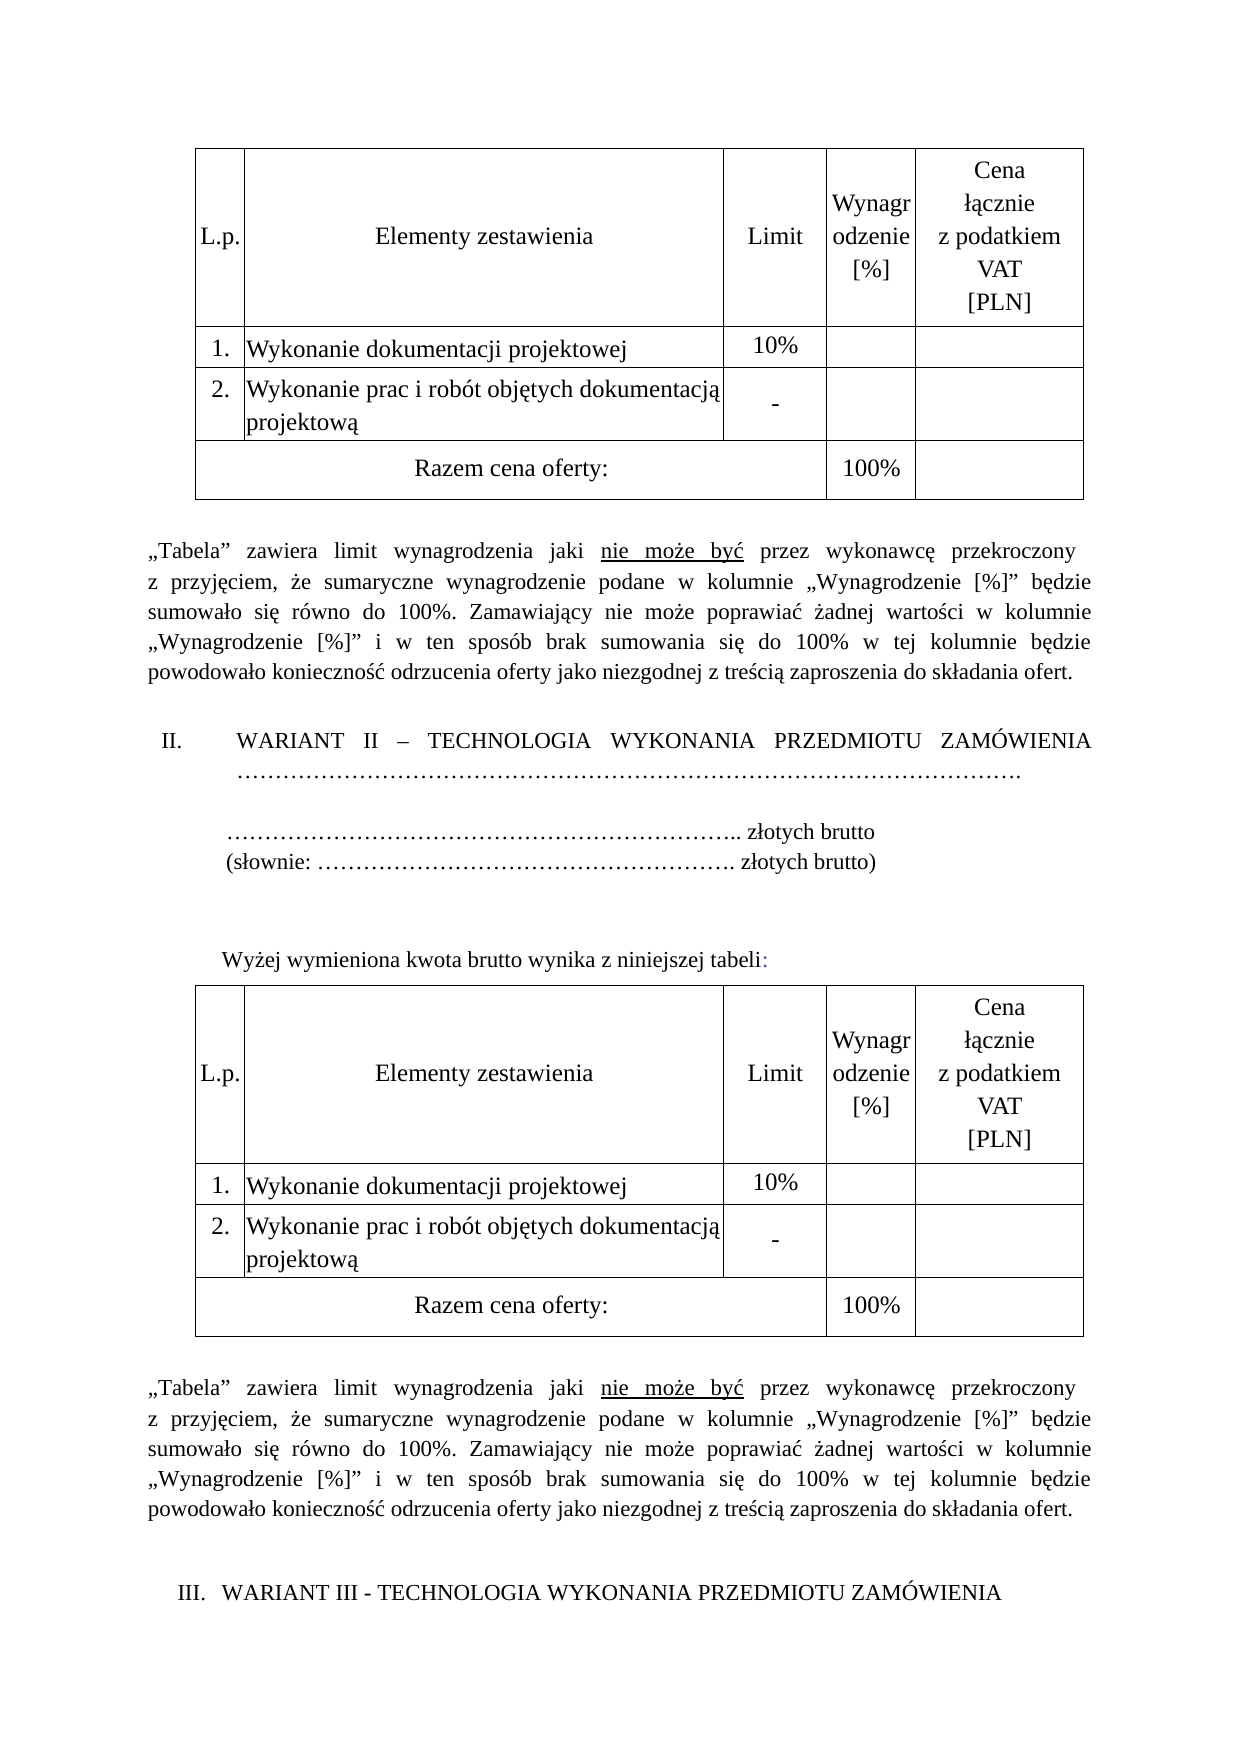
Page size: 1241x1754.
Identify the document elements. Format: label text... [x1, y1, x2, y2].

table_header L.p. [196, 986, 244, 1163]
table_header Cena łącznie z podatkiem VAT [PLN] [916, 149, 1083, 326]
table_cell 100% [827, 441, 915, 499]
table_cell Wykonanie dokumentacji projektowej [245, 1164, 723, 1204]
table_cell Wykonanie prac i robót objętych dokumentacją projektową [245, 1205, 723, 1277]
table_cell 10% [724, 1164, 826, 1204]
table_cell 1. [196, 1164, 244, 1204]
text (słownie: ………………………………………………. złotych brutto) [189, 848, 1093, 874]
table_cell 2. [196, 1205, 244, 1277]
table_cell 1. [196, 327, 244, 367]
table_cell Razem cena oferty: [196, 441, 826, 499]
table_cell Razem cena oferty: [196, 1278, 826, 1336]
table_cell [827, 368, 915, 440]
list WARIANT II – TECHNOLOGIA WYKONANIA PRZEDMIOTU ZAMÓWIENIA …………………………………………………………………………………………. [161, 727, 1093, 784]
table_cell [916, 441, 1083, 499]
table_cell [916, 327, 1083, 367]
table_header Cena łącznie z podatkiem VAT [PLN] [916, 986, 1083, 1163]
list WARIANT III - TECHNOLOGIA WYKONANIA PRZEDMIOTU ZAMÓWIENIA [177, 1579, 1093, 1605]
table_cell - [724, 1205, 826, 1277]
table_header L.p. [196, 149, 244, 326]
subtitle „Tabela” zawiera limit wynagrodzenia jaki nie może być przez wykonawcę przekroczony z przyjęciem, że sumaryczne wynagrodzenie podane w kolumnie „Wynagrodzenie [%]” będzie sumowało się równo do 100%. Zamawiający nie może poprawiać żadnej wartości w kolumnie „Wynagrodzenie [%]” i w ten sposób brak sumowania się do 100% w tej kolumnie będzie powodowało konieczność odrzucenia oferty jako niezgodnej z treścią zaproszenia do składania ofert. [148, 538, 1093, 685]
table_cell [916, 1278, 1083, 1336]
subtitle Wyżej wymieniona kwota brutto wynika z niniejszej tabeli: [185, 946, 1093, 972]
table_cell Wykonanie prac i robót objętych dokumentacją projektową [245, 368, 723, 440]
table_header Wynagrodzenie [%] [827, 149, 915, 326]
table_cell 2. [196, 368, 244, 440]
table_header Elementy zestawienia [245, 986, 723, 1163]
table_cell [916, 1205, 1083, 1277]
table_header Limit [724, 149, 826, 326]
table_cell [827, 327, 915, 367]
table_cell - [724, 368, 826, 440]
table_header Elementy zestawienia [245, 149, 723, 326]
table_cell [916, 1164, 1083, 1204]
table_cell 100% [827, 1278, 915, 1336]
text ………………………………………………………….. złotych brutto [189, 818, 1093, 844]
table_cell Wykonanie dokumentacji projektowej [245, 327, 723, 367]
subtitle „Tabela” zawiera limit wynagrodzenia jaki nie może być przez wykonawcę przekroczony z przyjęciem, że sumaryczne wynagrodzenie podane w kolumnie „Wynagrodzenie [%]” będzie sumowało się równo do 100%. Zamawiający nie może poprawiać żadnej wartości w kolumnie „Wynagrodzenie [%]” i w ten sposób brak sumowania się do 100% w tej kolumnie będzie powodowało konieczność odrzucenia oferty jako niezgodnej z treścią zaproszenia do składania ofert. [148, 1374, 1093, 1522]
table_header Wynagrodzenie [%] [827, 986, 915, 1163]
table_cell 10% [724, 327, 826, 367]
table_header Limit [724, 986, 826, 1163]
table_cell [827, 1164, 915, 1204]
table_cell [916, 368, 1083, 440]
table_cell [827, 1205, 915, 1277]
